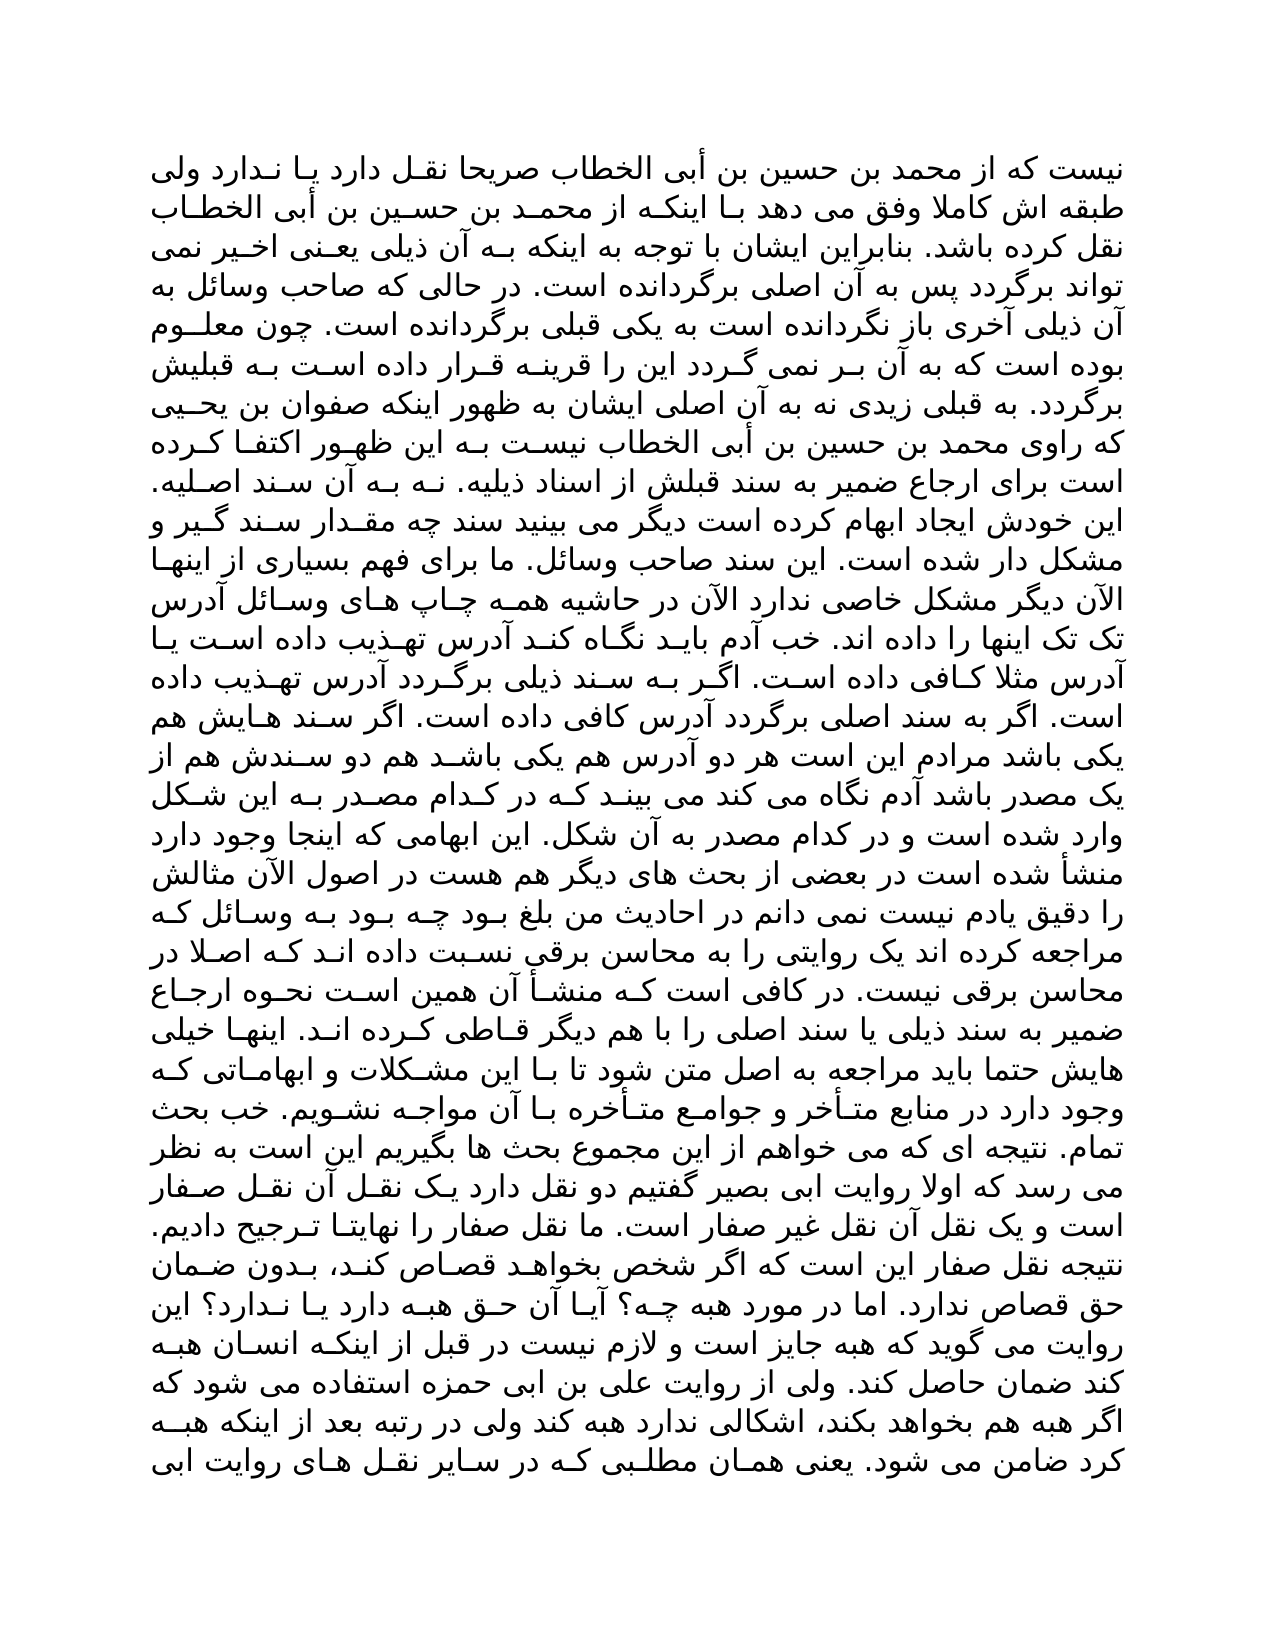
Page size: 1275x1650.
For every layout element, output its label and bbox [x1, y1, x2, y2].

text [150, 150, 1125, 1479]
